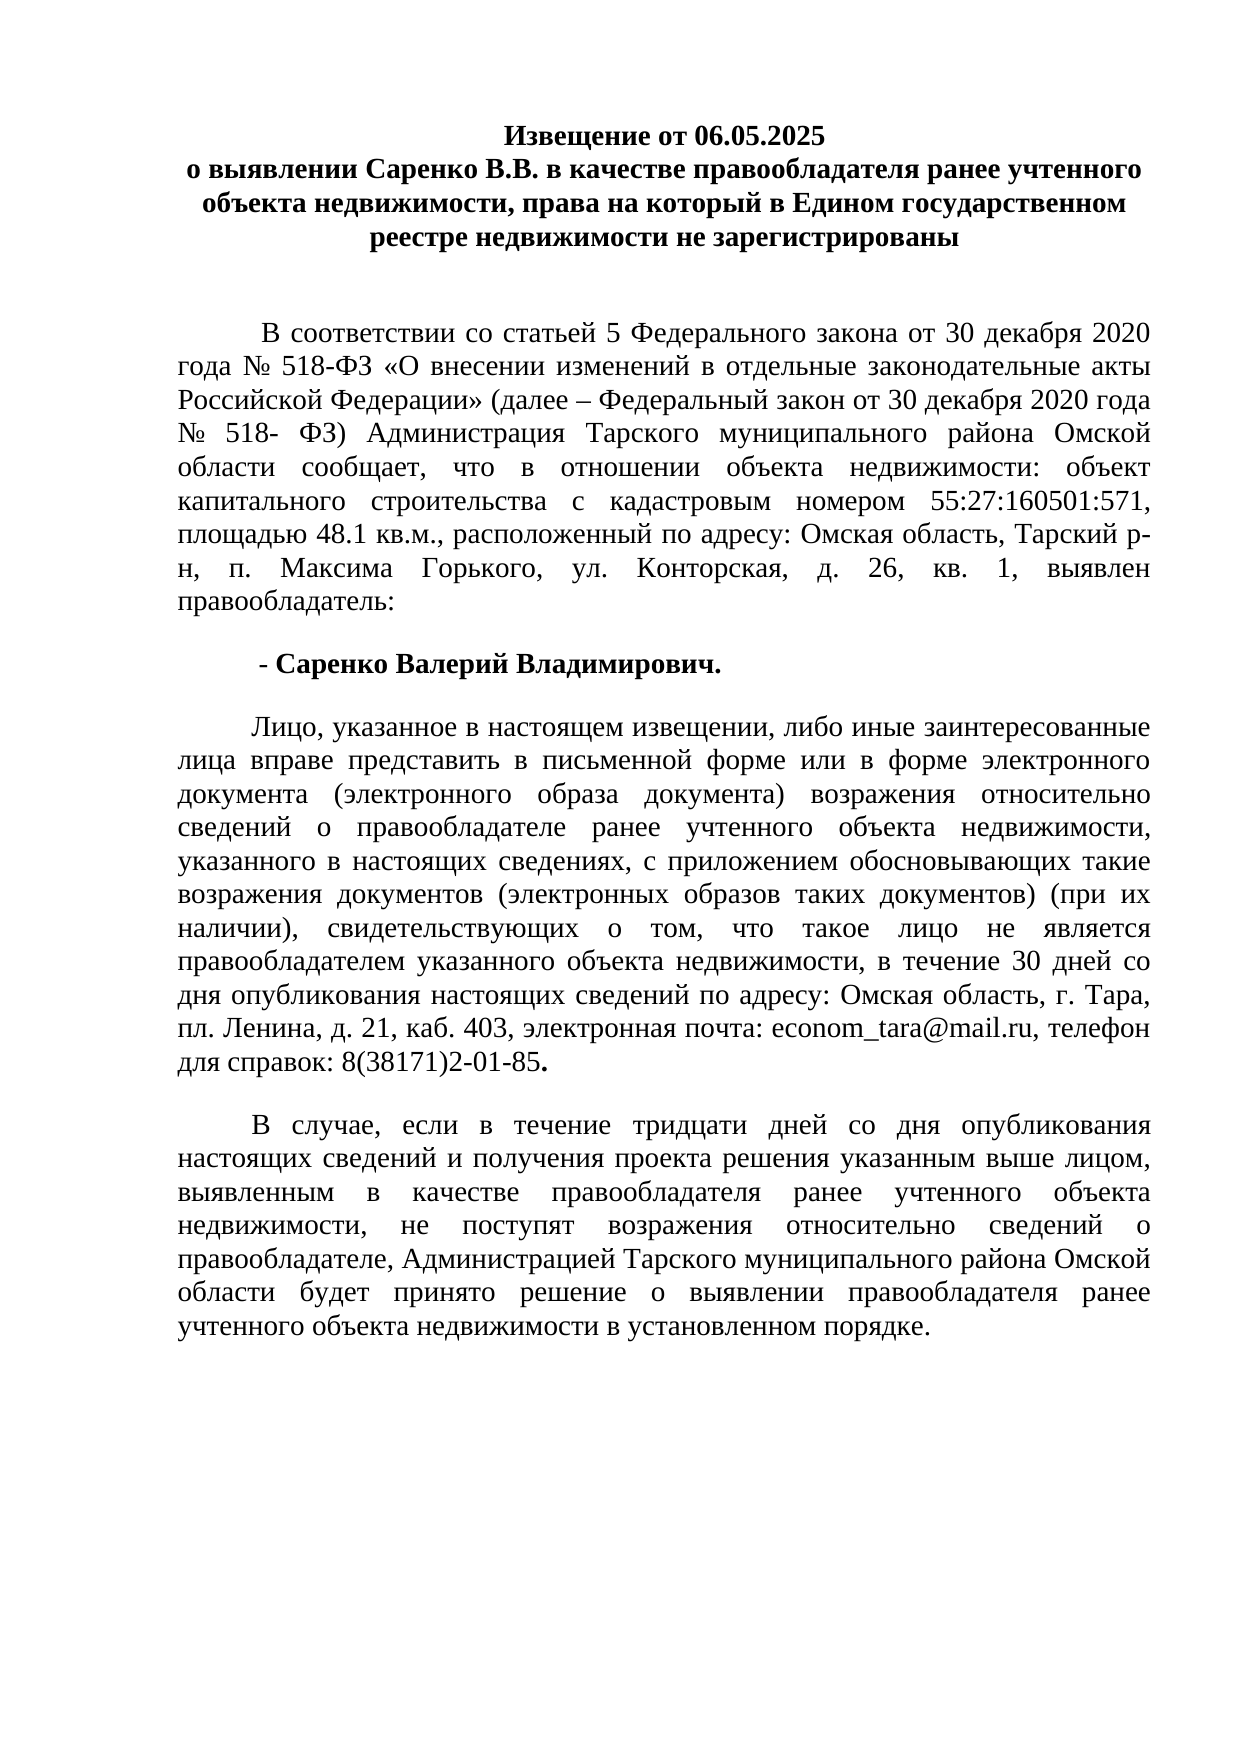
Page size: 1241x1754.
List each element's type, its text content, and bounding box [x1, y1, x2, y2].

text В соответствии со статьей 5 Федерального закона от 30 декабря 2020 года № 518-ФЗ «О внесении изменений в отдельные законодательные акты Российской Федерации» (далее – Федеральный закон от 30 декабря 2020 года № 518- ФЗ) Администрация Тарского муниципального района Омской области сообщает, что в отношении объекта недвижимости: объект капитального строительства с кадастровым номером 55:27:160501:571, площадью 48.1 кв.м., расположенный по адресу: Омская область, Тарский р-н, п. Максима Горького, ул. Конторская, д. 26, кв. 1, выявлен правообладатель: [177, 315, 1152, 617]
text о выявлении Саренко В.В. в качестве правообладателя ранее учтенного объекта недвижимости, права на который в Едином государственном реестре недвижимости не зарегистрированы [177, 152, 1152, 252]
text - Саренко Валерий Владимирович. [177, 646, 1152, 679]
text В случае, если в течение тридцати дней со дня опубликования настоящих сведений и получения проекта решения указанным выше лицом, выявленным в качестве правообладателя ранее учтенного объекта недвижимости, не поступят возражения относительно сведений о правообладателе, Администрацией Тарского муниципального района Омской области будет принято решение о выявлении правообладателя ранее учтенного объекта недвижимости в установленном порядке. [177, 1107, 1152, 1342]
text Лицо, указанное в настоящем извещении, либо иные заинтересованные лица вправе представить в письменной форме или в форме электронного документа (электронного образа документа) возражения относительно сведений о правообладателе ранее учтенного объекта недвижимости, указанного в настоящих сведениях, с приложением обосновывающих такие возражения документов (электронных образов таких документов) (при их наличии), свидетельствующих о том, что такое лицо не является правообладателем указанного объекта недвижимости, в течение 30 дней со дня опубликования настоящих сведений по адресу: Омская область, г. Тара, пл. Ленина, д. 21, каб. 403, электронная почта: econom_tara@mail.ru, телефон для справок: 8(38171)2-01-85. [177, 709, 1152, 1078]
text Извещение от 06.05.2025 [177, 118, 1152, 152]
